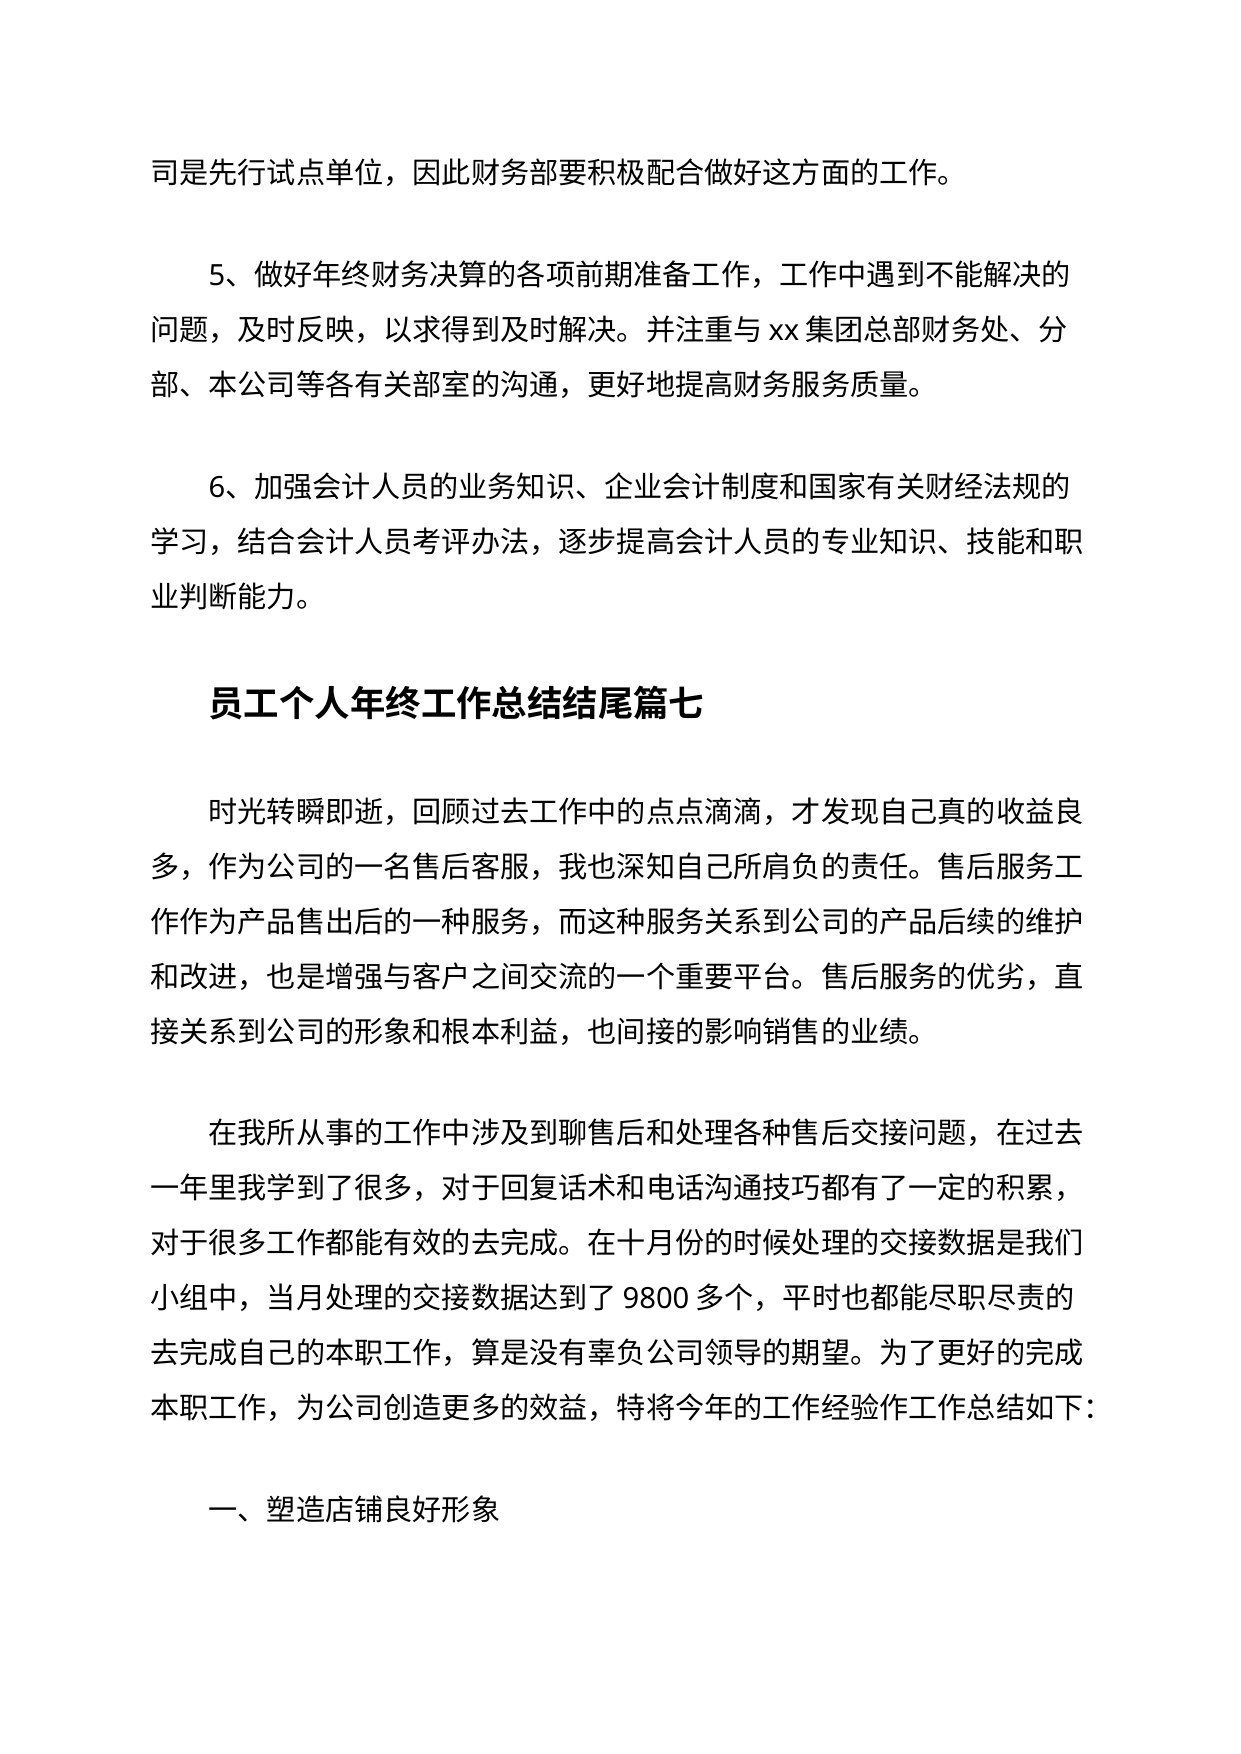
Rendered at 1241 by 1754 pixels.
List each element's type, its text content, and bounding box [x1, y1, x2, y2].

text 6、加强会计人员的业务知识、企业会计制度和国家有关财经法规的学习，结合会计人员考评办法，逐步提高会计人员的专业知识、技能和职业判断能力。 [150, 463, 1090, 616]
text 一、塑造店铺良好形象 [150, 1486, 1090, 1529]
text 时光转瞬即逝，回顾过去工作中的点点滴滴，才发现自己真的收益良多，作为公司的一名售后客服，我也深知自己所肩负的责任。售后服务工作作为产品售出后的一种服务，而这种服务关系到公司的产品后续的维护和改进，也是增强与客户之间交流的一个重要平台。售后服务的优劣，直接关系到公司的形象和根本利益，也间接的影响销售的业绩。 [150, 789, 1090, 1051]
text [150, 150, 1090, 192]
text 在我所从事的工作中涉及到聊售后和处理各种售后交接问题，在过去一年里我学到了很多，对于回复话术和电话沟通技巧都有了一定的积累，对于很多工作都能有效的去完成。在十月份的时候处理的交接数据是我们小组中，当月处理的交接数据达到了9800多个，平时也都能尽职尽责的去完成自己的本职工作，算是没有辜负公司领导的期望。为了更好的完成本职工作，为公司创造更多的效益，特将今年的工作经验作工作总结如下： [150, 1110, 1090, 1427]
text 5、做好年终财务决算的各项前期准备工作，工作中遇到不能解决的问题，及时反映，以求得到及时解决。并注重与xx集团总部财务处、分部、本公司等各有关部室的沟通，更好地提高财务服务质量。 [150, 252, 1090, 404]
text 员工个人年终工作总结结尾篇七 [150, 675, 1090, 726]
